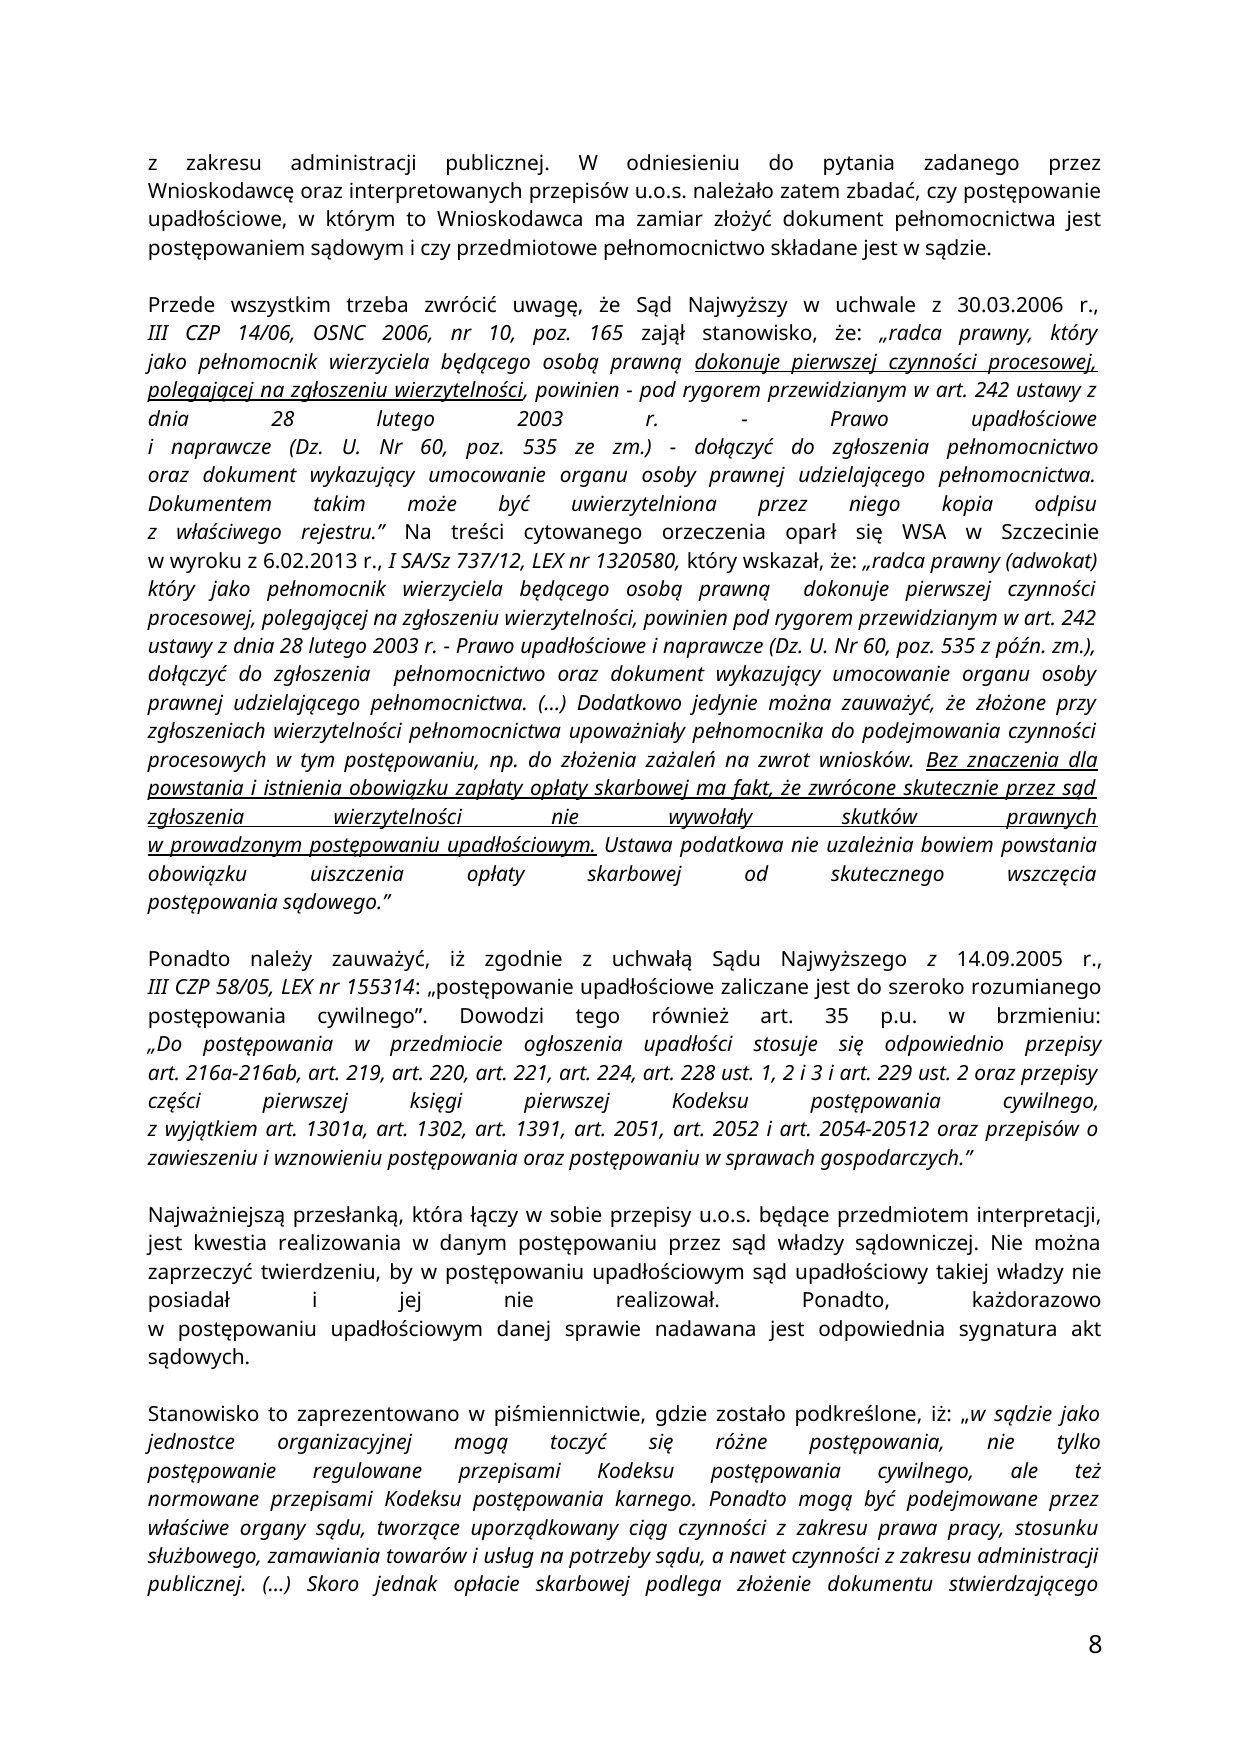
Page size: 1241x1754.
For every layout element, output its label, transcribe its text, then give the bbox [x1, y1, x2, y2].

text Najważniejszą przesłanką, która łączy w sobie przepisy u.o.s. będące przedmiotem interpretacji, jest kwestia realizowania w danym postępowaniu przez sąd władzy sądowniczej. Nie można zaprzeczyć twierdzeniu, by w postępowaniu upadłościowym sąd upadłościowy takiej władzy nie posiadał i jej nie realizował. Ponadto, każdorazowo w postępowaniu upadłościowym danej sprawie nadawana jest odpowiednia sygnatura akt sądowych. [148, 1200, 1102, 1371]
text Ponadto należy zauważyć, iż zgodnie z uchwałą Sądu Najwyższego z 14.09.2005 r., III CZP 58/05, LEX nr 155314: „postępowanie upadłościowe zaliczane jest do szeroko rozumianego postępowania cywilnego”. Dowodzi tego również art. 35 p.u. w brzmieniu: „Do postępowania w przedmiocie ogłoszenia upadłości stosuje się odpowiednio przepisy art. 216a-216ab, art. 219, art. 220, art. 221, art. 224, art. 228 ust. 1, 2 i 3 i art. 229 ust. 2 oraz przepisy części pierwszej księgi pierwszej Kodeksu postępowania cywilnego, z wyjątkiem art. 1301a, art. 1302, art. 1391, art. 2051, art. 2052 i art. 2054-20512 oraz przepisów o zawieszeniu i wznowieniu postępowania oraz postępowaniu w sprawach gospodarczych.” [148, 944, 1102, 1171]
text Przede wszystkim trzeba zwrócić uwagę, że Sąd Najwyższy w uchwale z 30.03.2006 r., III CZP 14/06, OSNC 2006, nr 10, poz. 165 zajął stanowisko, że: „radca prawny, który jako pełnomocnik wierzyciela będącego osobą prawną dokonuje pierwszej czynności procesowej, polegającej na zgłoszeniu wierzytelności, powinien - pod rygorem przewidzianym w art. 242 ustawy z dnia 28 lutego 2003 r. - Prawo upadłościowe i naprawcze (Dz. U. Nr 60, poz. 535 ze zm.) - dołączyć do zgłoszenia pełnomocnictwo oraz dokument wykazujący umocowanie organu osoby prawnej udzielającego pełnomocnictwa. Dokumentem takim może być uwierzytelniona przez niego kopia odpisu z właściwego rejestru.” Na treści cytowanego orzeczenia oparł się WSA w Szczecinie w wyroku z 6.02.2013 r., I SA/Sz 737/12, LEX nr 1320580, który wskazał, że: „radca prawny (adwokat) który jako pełnomocnik wierzyciela będącego osobą prawną dokonuje pierwszej czynności procesowej, polegającej na zgłoszeniu wierzytelności, powinien pod rygorem przewidzianym w art. 242 ustawy z dnia 28 lutego 2003 r. - Prawo upadłościowe i naprawcze (Dz. U. Nr 60, poz. 535 z późn. zm.), dołączyć do zgłoszenia pełnomocnictwo oraz dokument wykazujący umocowanie organu osoby prawnej udzielającego pełnomocnictwa. (…) Dodatkowo jedynie można zauważyć, że złożone przy zgłoszeniach wierzytelności pełnomocnictwa upoważniały pełnomocnika do podejmowania czynności procesowych w tym postępowaniu, np. do złożenia zażaleń na zwrot wniosków. Bez znaczenia dla powstania i istnienia obowiązku zapłaty opłaty skarbowej ma fakt, że zwrócone skutecznie przez sąd zgłoszenia wierzytelności nie wywołały skutków prawnych w prowadzonym postępowaniu upadłościowym. Ustawa podatkowa nie uzależnia bowiem powstania obowiązku uiszczenia opłaty skarbowej od skutecznego wszczęcia postępowania sądowego.” [148, 290, 1100, 916]
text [148, 1399, 1102, 1598]
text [148, 148, 1102, 261]
